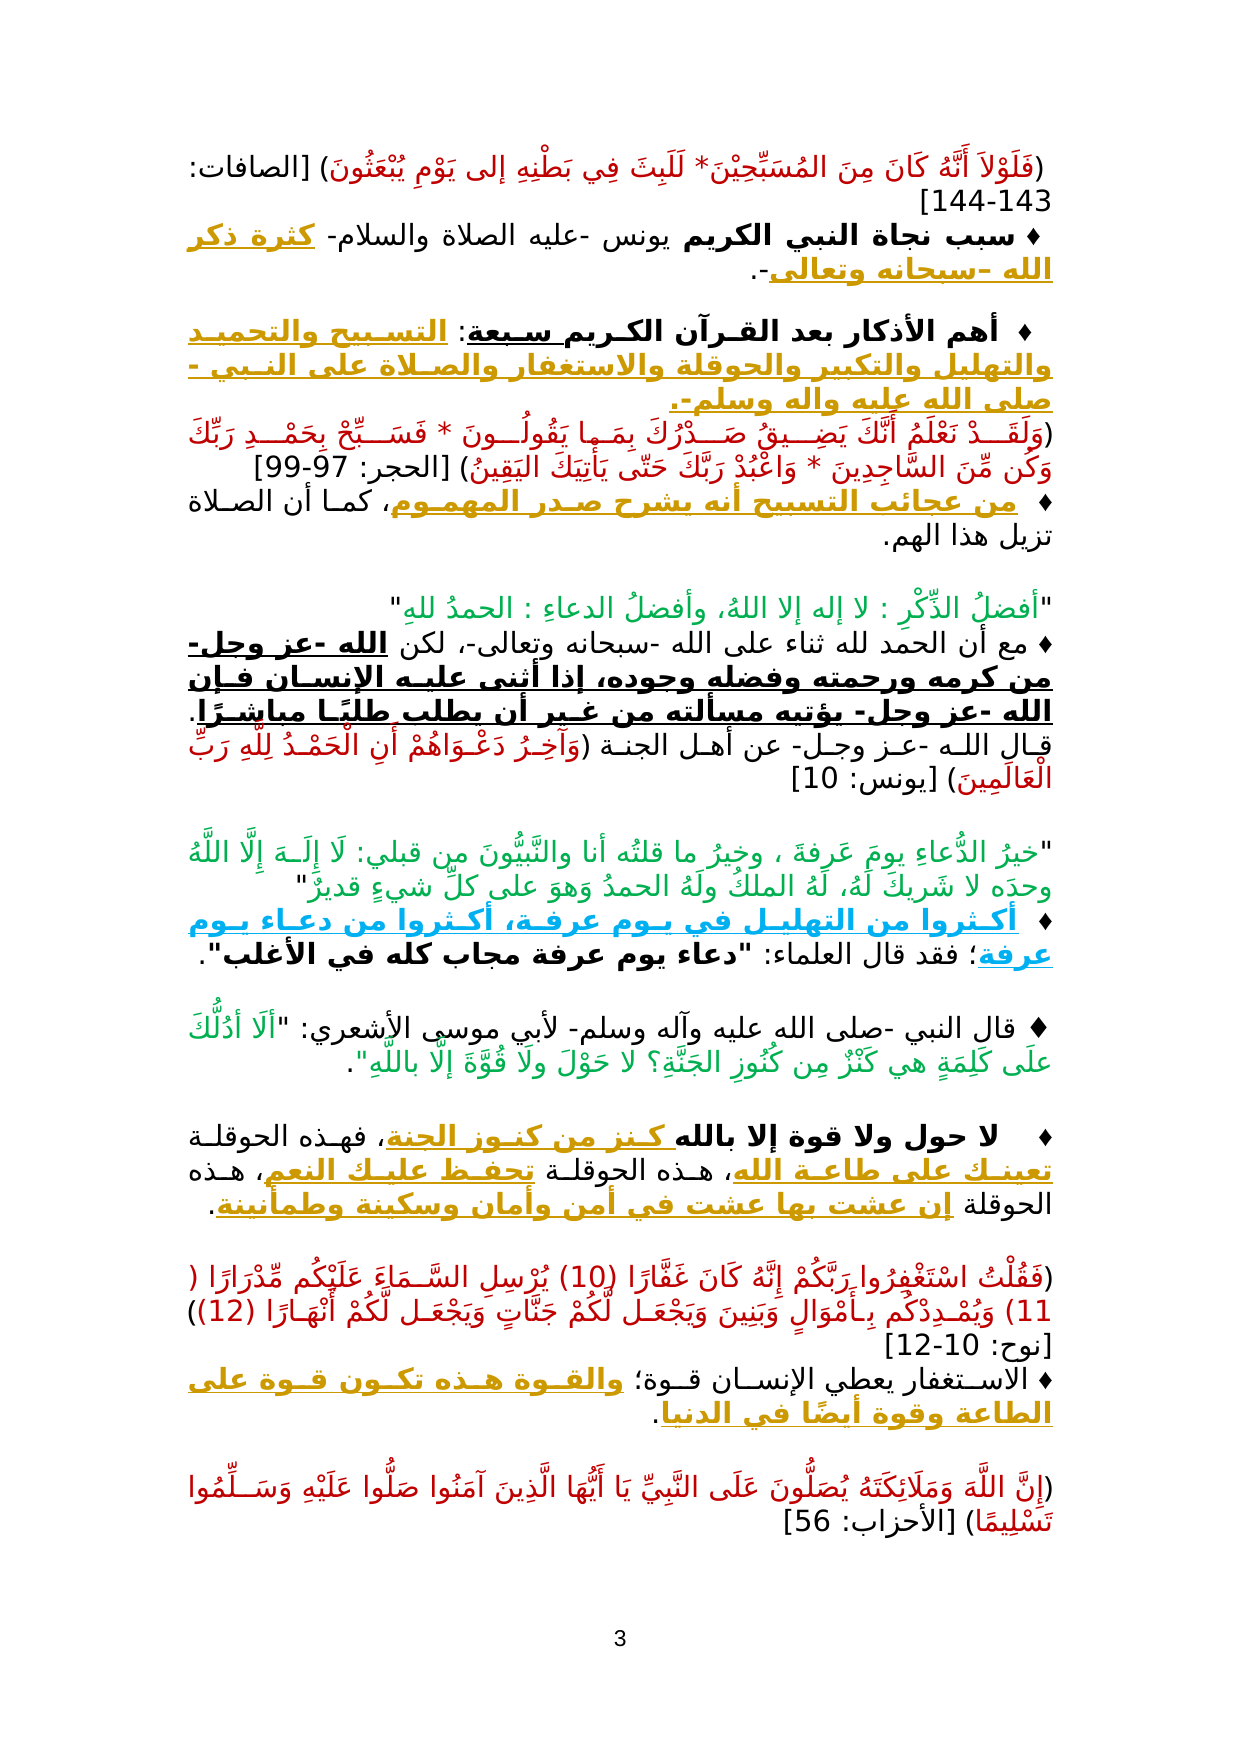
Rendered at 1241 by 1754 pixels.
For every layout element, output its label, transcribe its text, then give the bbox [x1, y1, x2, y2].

text ♦ لا حول ولا قوة إلا بالله كنز من كنوز الجنة، فهذه الحوقلة تعينك على طاعة الله، هذه الحوقلة تحفظ عليك النعم، هذه الحوقلة إن عشت بها عشت في أمن وأمان وسكينة وطمأنينة. [187, 1119, 1053, 1221]
text ♦ مع أن الحمد لله ثناء على الله -سبحانه وتعالى-، لكن الله -عز وجل- من كرمه ورحمته وفضله وجوده، إذا أثنى عليه الإنسان فإن الله -عز وجل- يؤتيه مسألته من غير أن يطلب طلبًا مباشرًا. قال الله -عز وجل- عن أهل الجنة ﴿وَآخِرُ دَعْوَاهُمْ أَنِ الْحَمْدُ لِلَّهِ رَبِّ الْعَالَمِينَ﴾ [يونس: 10] [187, 690, 1053, 796]
text ♦ أهم الأذكار بعد القرآن الكريم سبعة: التسبيح والتحميد والتهليل والتكبير والحوقلة والاستغفار والصلاة على النبي -صلى الله عليه واله وسلم-. [187, 378, 1053, 416]
text "أفضلُ الذِّكْرِ : لا إله إلا اللهُ، وأفضلُ الدعاءِ : الحمدُ للهِ" [187, 592, 1053, 626]
text ♦ سبب نجاة النبي الكريم يونس -عليه الصلاة والسلام- كثرة ذكر الله –سبحانه وتعالى-. [187, 218, 1053, 286]
text ♦ من عجائب التسبيح أنه يشرح صدر المهموم، كما أن الصلاة تزيل هذا الهم. [187, 484, 1053, 552]
text ﴿إِنَّ اللَّهَ وَمَلَائِكَتَهُ يُصَلُّونَ عَلَى النَّبِيِّ يَا أَيُّهَا الَّذِينَ آمَنُوا صَلُّوا عَلَيْهِ وَسَلِّمُوا تَسْلِيمًا﴾ [الأحزاب: 56] [187, 1470, 1053, 1538]
text ♦ قال النبي -صلى الله عليه وآله وسلم- لأبي موسى الأشعري: "ألَا أدُلُّكَ علَى كَلِمَةٍ هي كَنْزٌ مِن كُنُوزِ الجَنَّةِ؟ لا حَوْلَ ولَا قُوَّةَ إلَّا باللَّهِ". [187, 1011, 1053, 1079]
text ﴿فَلَوْلاَ أَنَّهُ كَانَ مِنَ المُسَبِّحِيْنَ* لَلَبِثَ فِي بَطْنِهِ إلى يَوْمِ يُبْعَثُونَ﴾ [الصافات: 143-144] [187, 150, 1053, 218]
text ﴿وَلَقَدْ نَعْلَمُ أَنَّكَ يَضِيقُ صَدْرُكَ بِمَا يَقُولُونَ * فَسَبِّحْ بِحَمْدِ رَبِّكَ وَكُن مِّنَ السَّاجِدِينَ * وَاعْبُدْ رَبَّكَ حَتّى يَأْتِيَكَ اليَقِينُ﴾ [الحجر: 97-99] [187, 416, 1053, 484]
text ♦ مع أن الحمد لله ثناء على الله -سبحانه وتعالى-، لكن الله -عز وجل- من كرمه ورحمته وفضله وجوده، إذا أثنى عليه الإنسان فإن الله -عز وجل- يؤتيه مسألته من غير أن يطلب طلبًا مباشرًا. قال الله -عز وجل- عن أهل الجنة ﴿وَآخِرُ دَعْوَاهُمْ أَنِ الْحَمْدُ لِلَّهِ رَبِّ الْعَالَمِينَ﴾ [يونس: 10] [187, 626, 1053, 689]
text "خيرُ الدُّعاءِ يومَ عَرفةَ ، وخيرُ ما قلتُه أنا والنَّبيُّونَ من قبلي: لَا إِلَهَ إِلَّا اللَّهُ وحدَه لا شَريكَ لَهُ، لَهُ الملكُ ولَهُ الحمدُ وَهوَ على كلِّ شيءٍ قديرٌ" [187, 836, 1053, 903]
text ♦ الاستغفار يعطي الإنسان قوة؛ والقوة هذه تكون قوة على الطاعة وقوة أيضًا في الدنيا. [187, 1362, 1053, 1431]
text ﴿فَقُلْتُ اسْتَغْفِرُوا رَبَّكُمْ إِنَّهُ كَانَ غَفَّارًا (10) يُرْسِلِ السَّمَاءَ عَلَيْكُم مِّدْرَارًا (11) وَيُمْدِدْكُم بِأَمْوَالٍ وَبَنِينَ وَيَجْعَل لَّكُمْ جَنَّاتٍ وَيَجْعَل لَّكُمْ أَنْهَارًا (12)﴾ [نوح: 10-12] [187, 1261, 1053, 1362]
text ♦ أهم الأذكار بعد القرآن الكريم سبعة: التسبيح والتحميد والتهليل والتكبير والحوقلة والاستغفار والصلاة على النبي -صلى الله عليه واله وسلم-. [187, 314, 1053, 377]
text ♦ أكثروا من التهليل في يوم عرفة، أكثروا من دعاء يوم عرفة؛ فقد قال العلماء: "دعاء يوم عرفة مجاب كله في الأغلب". [187, 903, 1053, 972]
